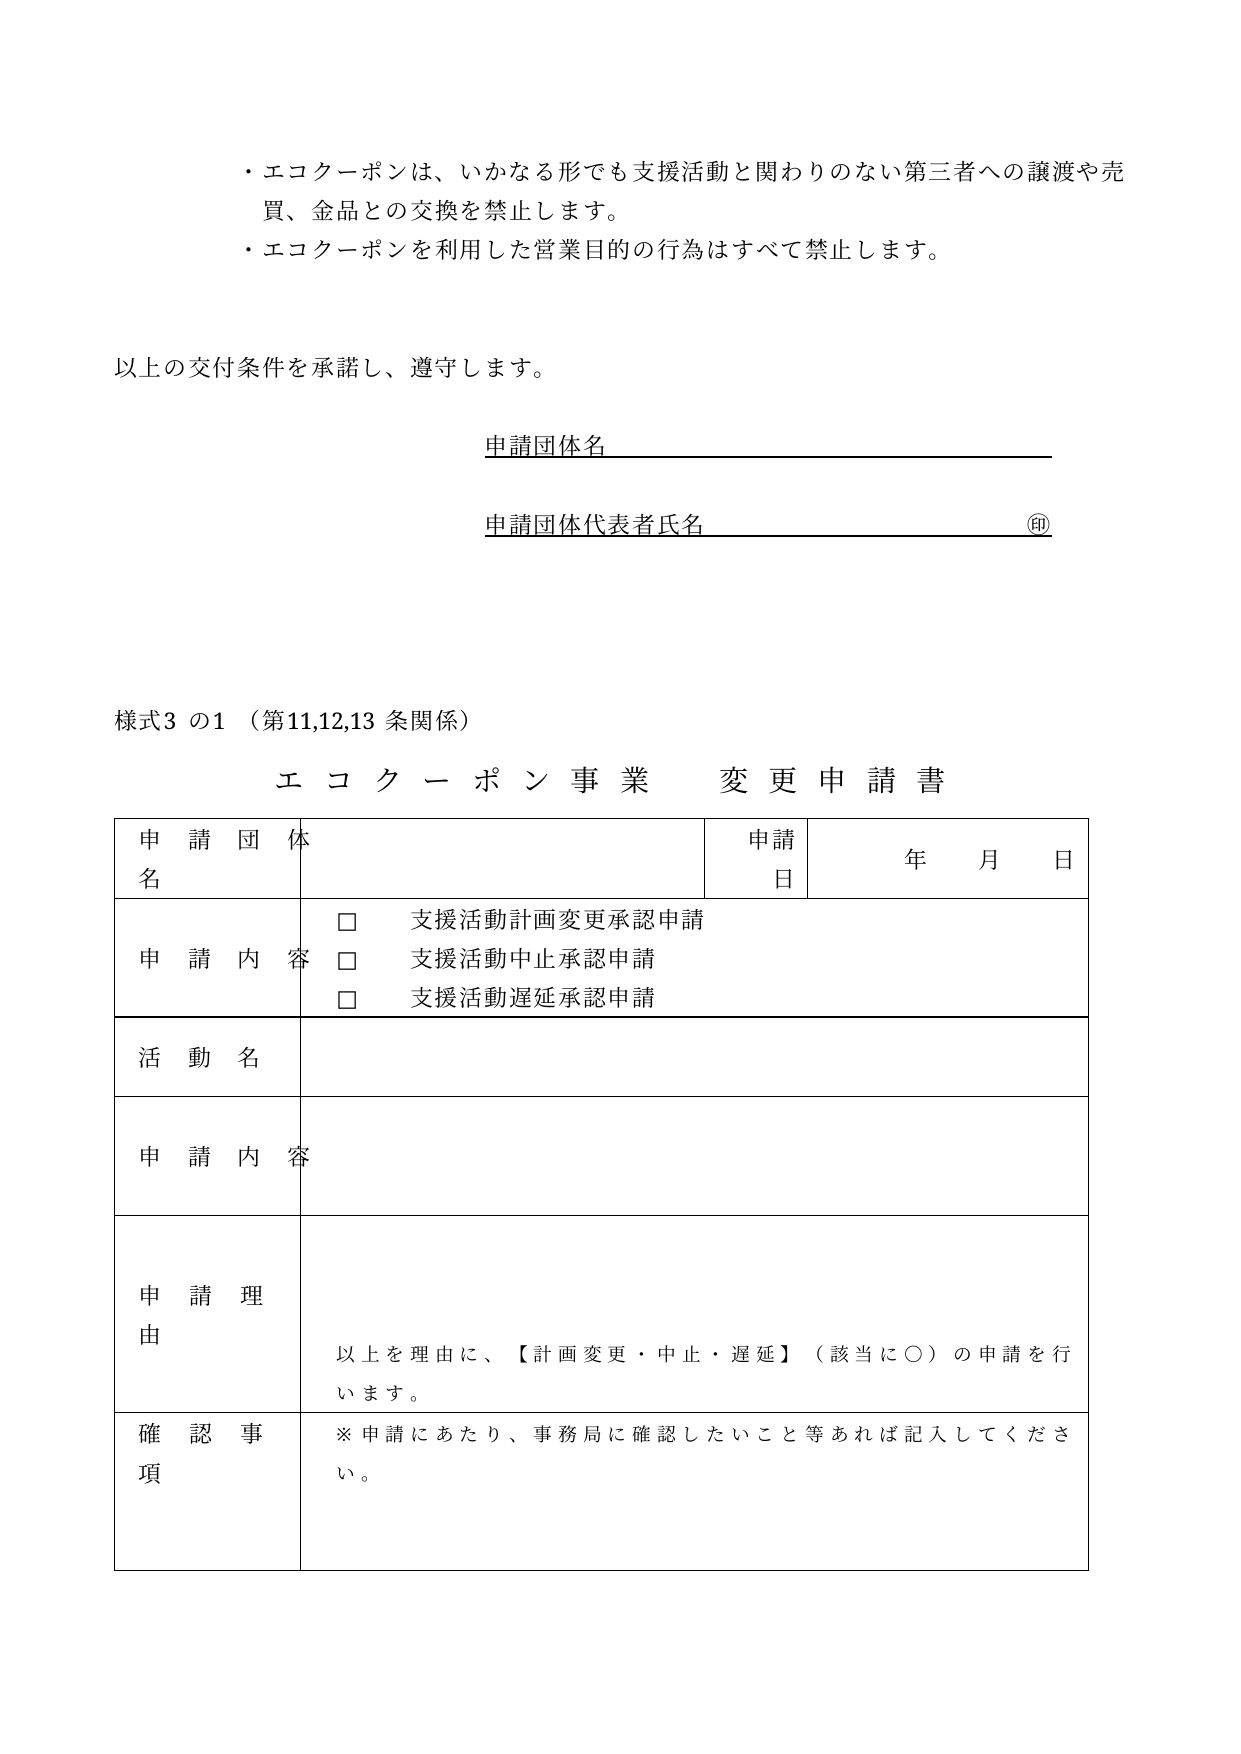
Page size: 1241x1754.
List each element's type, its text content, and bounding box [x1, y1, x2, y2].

table_header 申請日 [705, 819, 807, 898]
text 申請団体名 [110, 425, 1126, 464]
text 申請団体代表者氏名 ㊞ [110, 504, 1126, 543]
table_header 申請団体名 [115, 819, 300, 898]
table_cell [301, 1097, 1088, 1215]
text 様式3の1（第11,12,13条関係） [114, 700, 1126, 739]
table_cell 活動名 [115, 1018, 300, 1096]
table_cell 申請理由 [115, 1216, 300, 1412]
table_cell 確認事項 [115, 1413, 300, 1570]
table_cell 以上を理由に、【計画変更・中止・遅延】（該当に○）の申請を行います。 [301, 1216, 1088, 1412]
text ・エコクーポンは、いかなる形でも支援活動と関わりのない第三者への譲渡や売買、金品との交換を禁止します。 [114, 150, 1126, 229]
text ・エコクーポンを利用した営業目的の行為はすべて禁止します。 [110, 229, 1126, 268]
table_cell 申請内容 [115, 899, 300, 1016]
table_header [301, 819, 704, 898]
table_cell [301, 1413, 1088, 1570]
table_header 年 月 日 [808, 819, 1088, 898]
table_cell 支援活動計画変更承認申請 支援活動中止承認申請 支援活動遅延承認申請 [301, 899, 1088, 1016]
table_cell 申請内容 [115, 1097, 300, 1215]
text エコクーポン事業 変更申請書 [114, 739, 1126, 818]
text 以上の交付条件を承諾し、遵守します。 [110, 347, 1126, 386]
table_cell [301, 1018, 1088, 1096]
